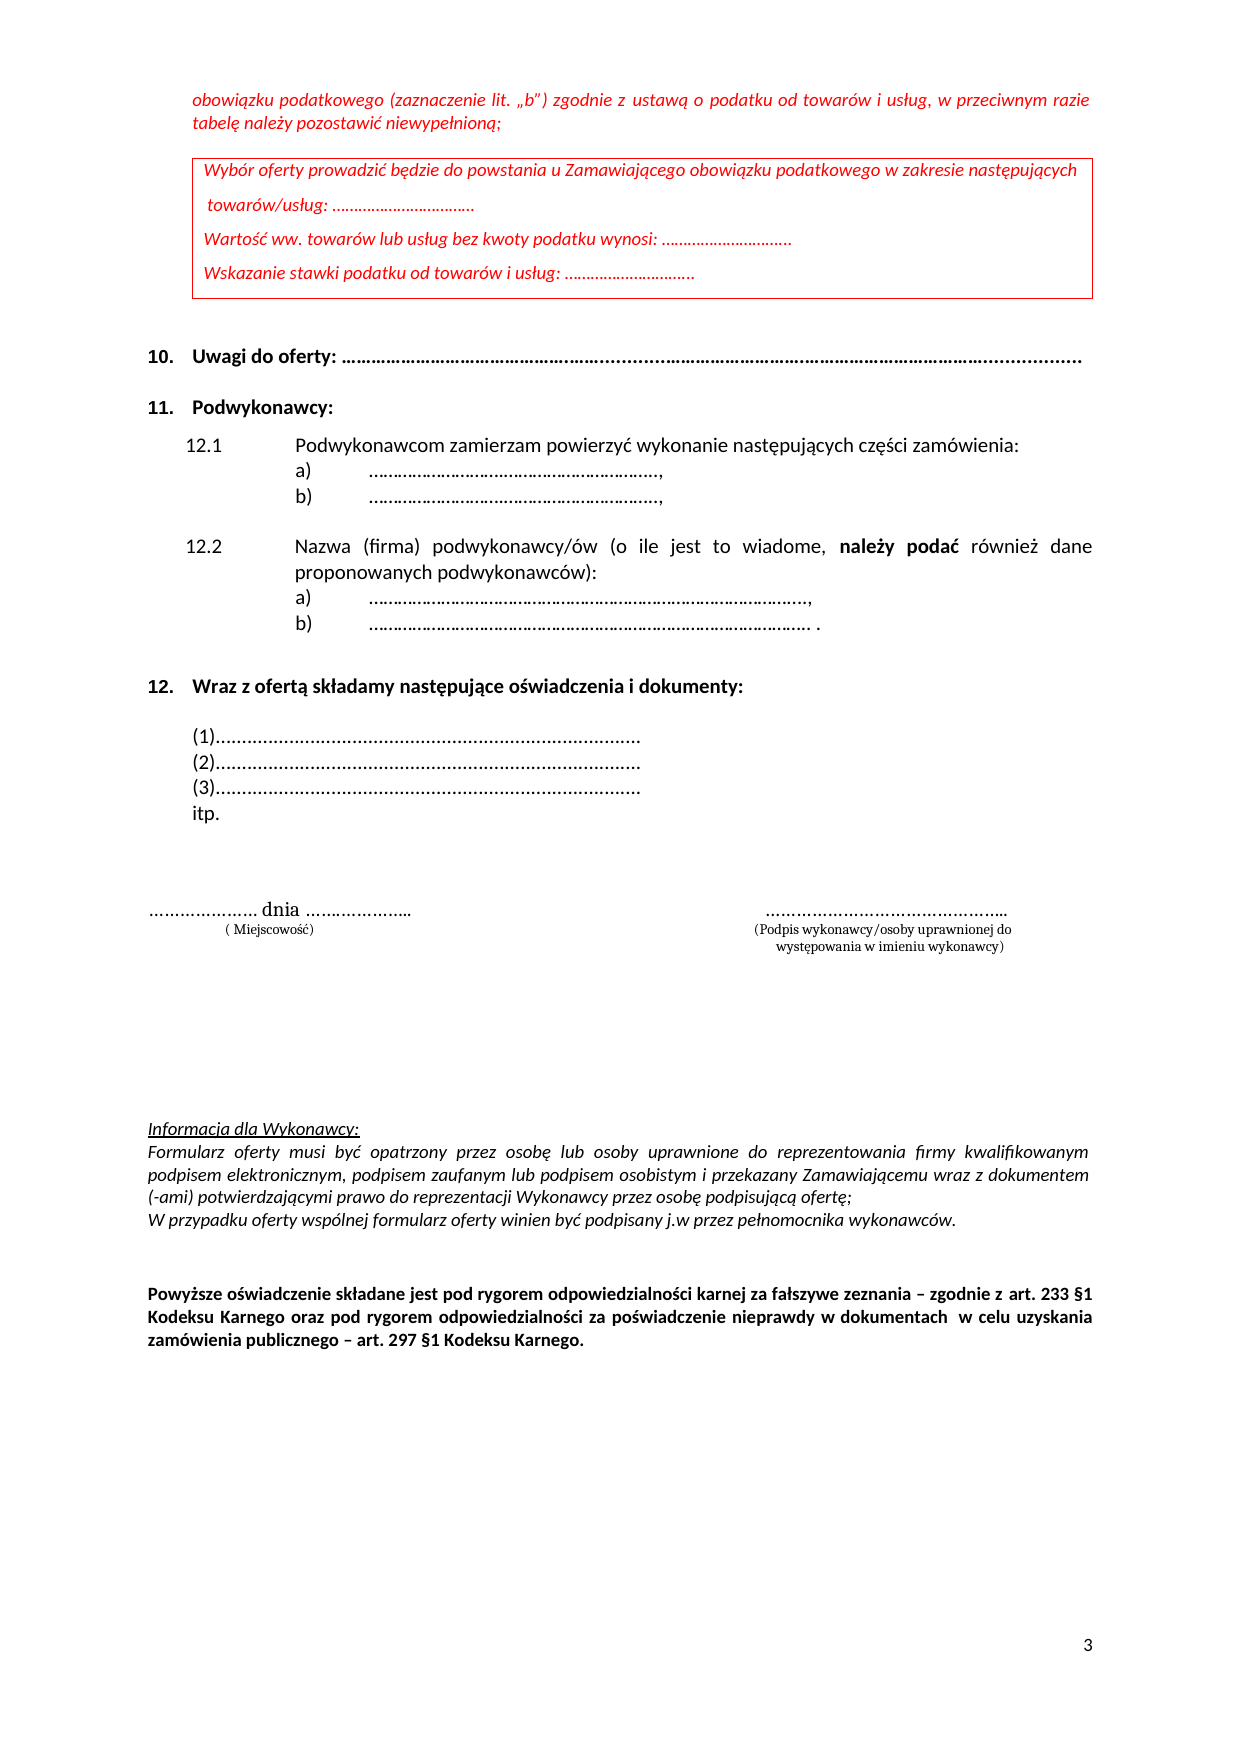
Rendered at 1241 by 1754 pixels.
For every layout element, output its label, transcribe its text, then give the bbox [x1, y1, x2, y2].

text Formularz oferty musi być opatrzony przez osobę lub osoby uprawnione do reprezentowania firmy kwalifikowanym podpisem elektronicznym, podpisem zaufanym lub podpisem osobistym i przekazany Zamawiającemu wraz z dokumentem (-ami) potwierdzającymi prawo do reprezentacji Wykonawcy przez osobę podpisującą ofertę; [148, 1140, 1092, 1208]
text 12.1 Podwykonawcom zamierzam powierzyć wykonanie następujących części zamówienia: [148, 432, 1092, 457]
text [148, 89, 1092, 134]
text ( Miejscowość) (Podpis wykonawcy/osoby uprawnionej do występowania w imieniu wykonawcy) [148, 922, 1092, 955]
text W przypadku oferty wspólnej formularz oferty winien być podpisany j.w przez pełnomocnika wykonawców. [148, 1208, 1092, 1231]
list Wraz z ofertą składamy następujące oświadczenia i dokumenty: [148, 673, 1092, 698]
text (2)................................................................................. [192, 749, 1092, 774]
text ………………… dnia …….………….. ……………………………………….. [148, 898, 1092, 922]
text b) ……………………………………………………………………………….. . [148, 610, 1092, 635]
list Podwykonawcy: [148, 394, 1092, 419]
text (3)................................................................................. [192, 774, 1092, 800]
text a) ……………………………………………………………………………...., [148, 584, 1092, 610]
text itp. [192, 800, 1092, 825]
text Powyższe oświadczenie składane jest pod rygorem odpowiedzialności karnej za fałszywe zeznania – zgodnie z art. 233 §1 Kodeksu Karnego oraz pod rygorem odpowiedzialności za poświadczenie nieprawdy w dokumentach w celu uzyskania zamówienia publicznego – art. 297 §1 Kodeksu Karnego. [148, 1282, 1092, 1351]
text a) ……………………….………………………….., [148, 457, 1092, 483]
text (1)................................................................................. [192, 723, 1092, 749]
text Informacja dla Wykonawcy: [148, 1117, 1092, 1140]
list Uwagi do oferty: ……………………………………….……............……………………….……………………………….................. [148, 344, 1092, 369]
text 12.2 Nazwa (firma) podwykonawcy/ów (o ile jest to wiadome, należy podać również dane proponowanych podwykonawców): [148, 534, 1092, 584]
text b) ……………………….………………………….., [148, 483, 1092, 508]
table_header Wybór oferty prowadzić będzie do powstania u Zamawiającego obowiązku podatkowego w zakresie następujących towarów/usług: …………………………… Wartość ww. towarów lub usług bez kwoty podatku wynosi: ………………………... Wskazanie stawki podatku od towarów i usług: ………………………... [193, 159, 1092, 298]
